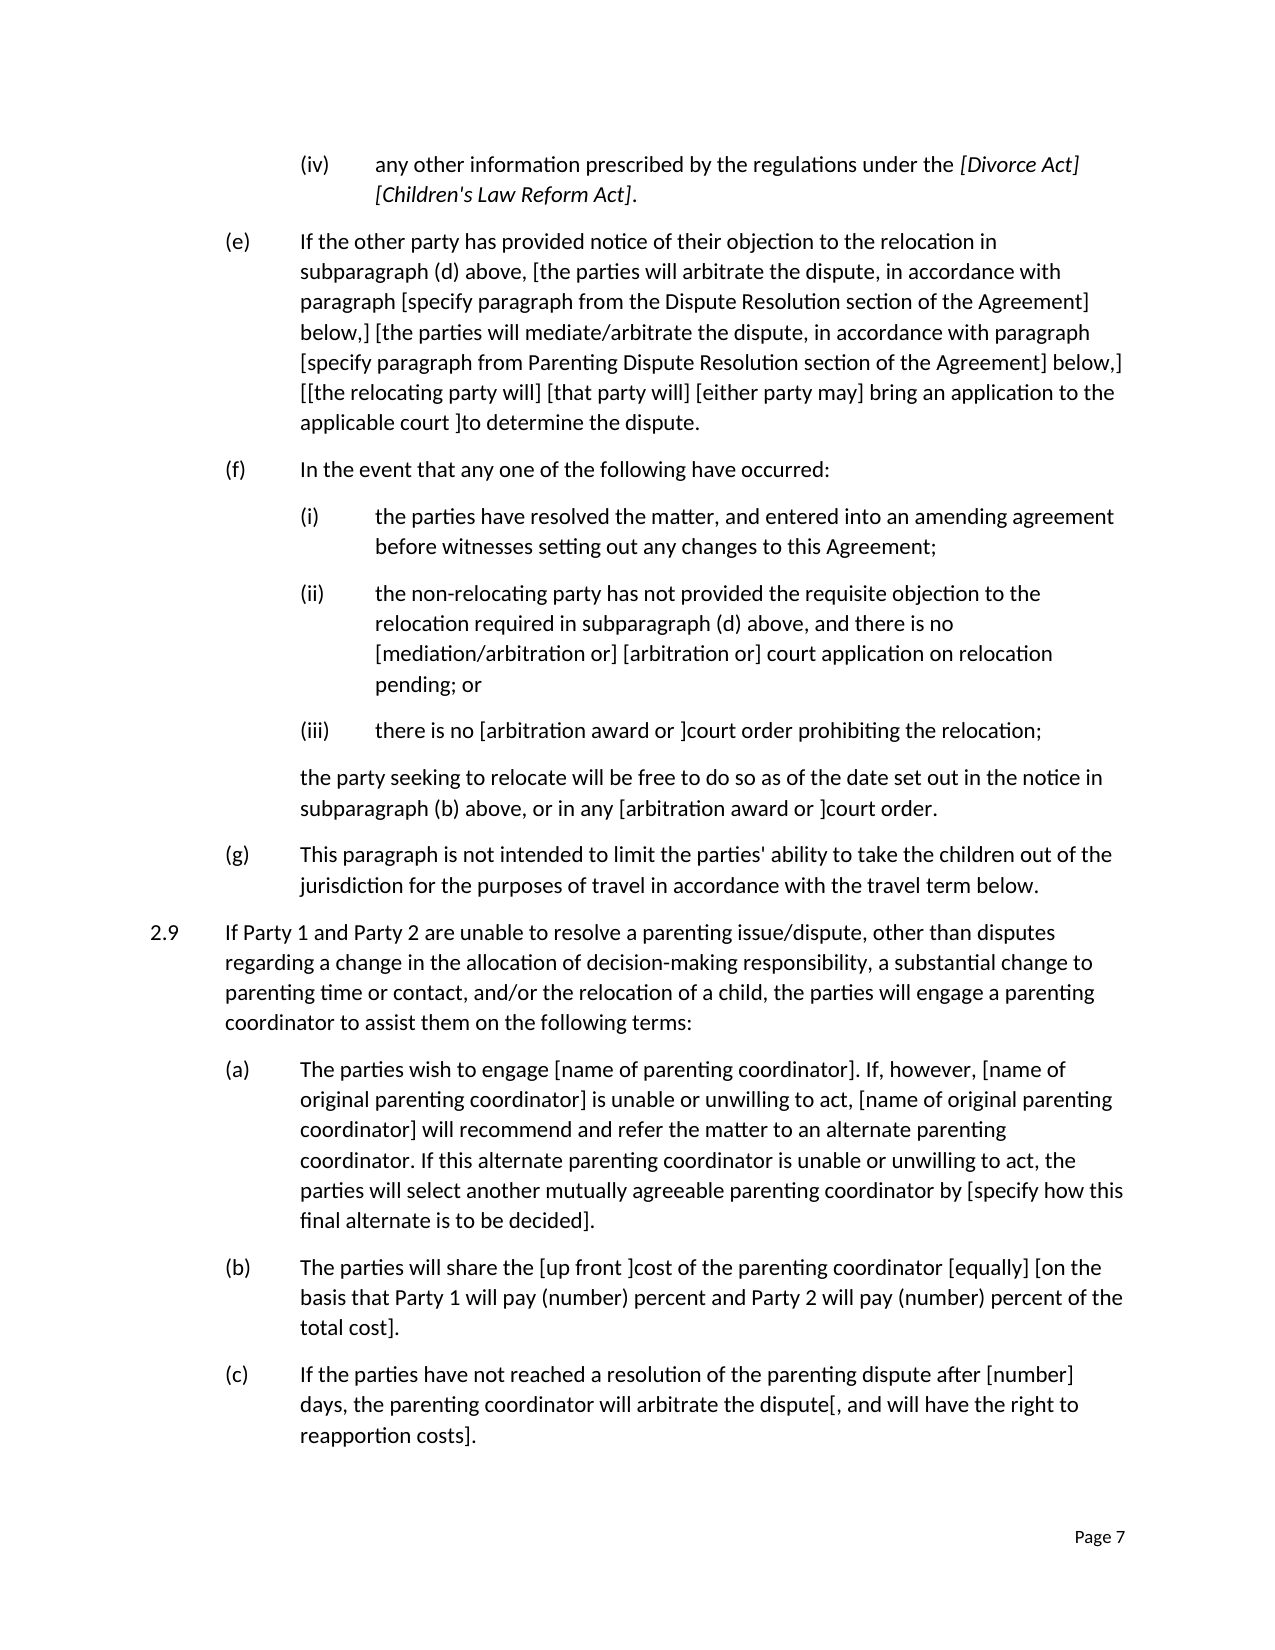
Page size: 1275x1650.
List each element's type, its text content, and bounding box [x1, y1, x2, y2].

list The parties will share the [up front ]cost of the parenting coordinator [equally] [on the basis that Party 1 will pay (number) percent and Party 2 will pay (number) percent of the total cost]. [225, 1253, 1125, 1342]
list The parties wish to engage [name of parenting coordinator]. If, however, [name of original parenting coordinator] is unable or unwilling to act, [name of original parenting coordinator] will recommend and refer the matter to an alternate parenting coordinator. If this alternate parenting coordinator is unable or unwilling to act, the parties will select another mutually agreeable parenting coordinator by [specify how this final alternate is to be decided]. [225, 1055, 1125, 1234]
list In the event that any one of the following have occurred: [225, 455, 1125, 483]
list If the other party has provided notice of their objection to the relocation in subparagraph (d) above, [the parties will arbitrate the dispute, in accordance with paragraph [specify paragraph from the Dispute Resolution section of the Agreement] below,] [the parties will mediate/arbitrate the dispute, in accordance with paragraph [specify paragraph from Parenting Dispute Resolution section of the Agreement] below,] [[the relocating party will] [that party will] [either party may] bring an application to the applicable court ]to determine the dispute. [225, 227, 1125, 436]
list If Party 1 and Party 2 are unable to resolve a parenting issue/dispute, other than disputes regarding a change in the allocation of decision-making responsibility, a substantial change to parenting time or contact, and/or the relocation of a child, the parties will engage a parenting coordinator to assist them on the following terms: [150, 918, 1125, 1036]
list If the parties have not reached a resolution of the parenting dispute after [number] days, the parenting coordinator will arbitrate the dispute[, and will have the right to reapportion costs]. [225, 1360, 1125, 1449]
list This paragraph is not intended to limit the parties' ability to take the children out of the jurisdiction for the purposes of travel in accordance with the travel term below. [225, 841, 1125, 899]
text the party seeking to relocate will be free to do so as of the date set out in the notice in subparagraph (b) above, or in any [arbitration award or ]court order. [300, 763, 1125, 822]
list the parties have resolved the matter, and entered into an amending agreement before witnesses setting out any changes to this Agreement; [300, 502, 1125, 560]
list the non-relocating party has not provided the requisite objection to the relocation required in subparagraph (d) above, and there is no [mediation/arbitration or] [arbitration or] court application on relocation pending; or [300, 579, 1125, 698]
list there is no [arbitration award or ]court order prohibiting the relocation; [300, 717, 1125, 745]
list any other information prescribed by the regulations under the [Divorce Act] [Children's Law Reform Act]. [300, 150, 1125, 208]
